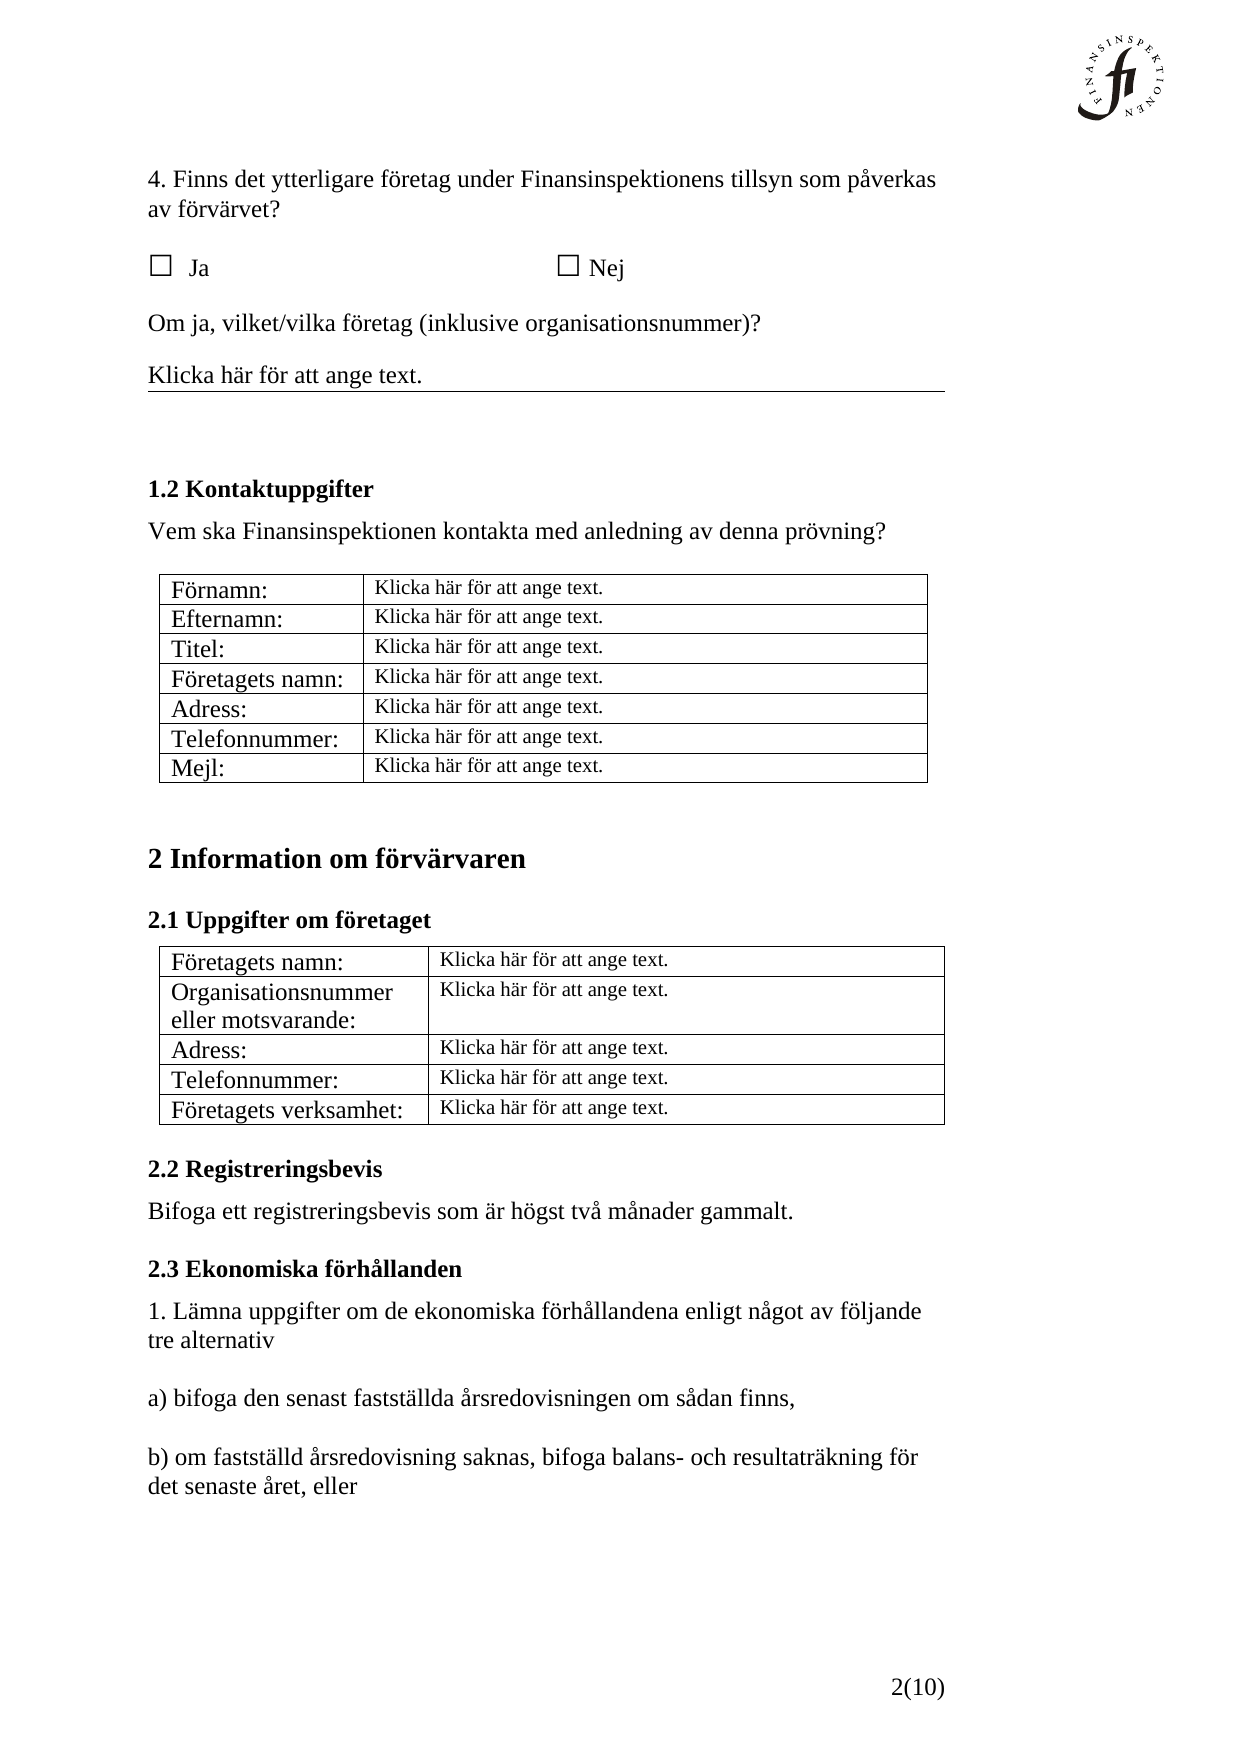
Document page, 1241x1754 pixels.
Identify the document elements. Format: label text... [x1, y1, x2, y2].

text a) bifoga den senast fastställda årsredovisningen om sådan finns, [148, 1383, 945, 1412]
text Ja Nej [148, 245, 945, 285]
table_header Förnamn: [160, 575, 363, 603]
table_cell Adress: [160, 1035, 428, 1064]
table_cell Organisationsnummer eller motsvarande: [160, 977, 428, 1034]
table_header Företagets namn: [160, 947, 428, 976]
table_cell Mejl: [160, 754, 363, 782]
table_cell Telefonnummer: [160, 724, 363, 752]
table_cell Företagets verksamhet: [160, 1095, 428, 1124]
subtitle 2 Information om förvärvaren [148, 842, 945, 875]
text 1. Lämna uppgifter om de ekonomiska förhållandena enligt något av följande tre alternativ [148, 1296, 945, 1354]
text Bifoga ett registreringsbevis som är högst två månader gammalt. [148, 1196, 945, 1225]
table_cell Efternamn: [160, 605, 363, 633]
subtitle 2.3 Ekonomiska förhållanden [148, 1254, 945, 1283]
text Vem ska Finansinspektionen kontakta med anledning av denna prövning? [148, 515, 945, 544]
table_cell Titel: [160, 634, 363, 663]
subtitle 2.2 Registreringsbevis [148, 1154, 945, 1183]
text Om ja, vilket/vilka företag (inklusive organisationsnummer)? [148, 308, 945, 337]
text b) om fastställd årsredovisning saknas, bifoga balans- och resultaträkning för det senaste året, eller [148, 1441, 945, 1500]
table_cell Adress: [160, 694, 363, 723]
text 4. Finns det ytterligare företag under Finansinspektionens tillsyn som påverkas av förvärvet? [148, 164, 945, 222]
table_cell Telefonnummer: [160, 1065, 428, 1094]
subtitle 1.2 Kontaktuppgifter [148, 474, 945, 503]
table_cell Företagets namn: [160, 664, 363, 693]
subtitle 2.1 Uppgifter om företaget [148, 904, 945, 933]
